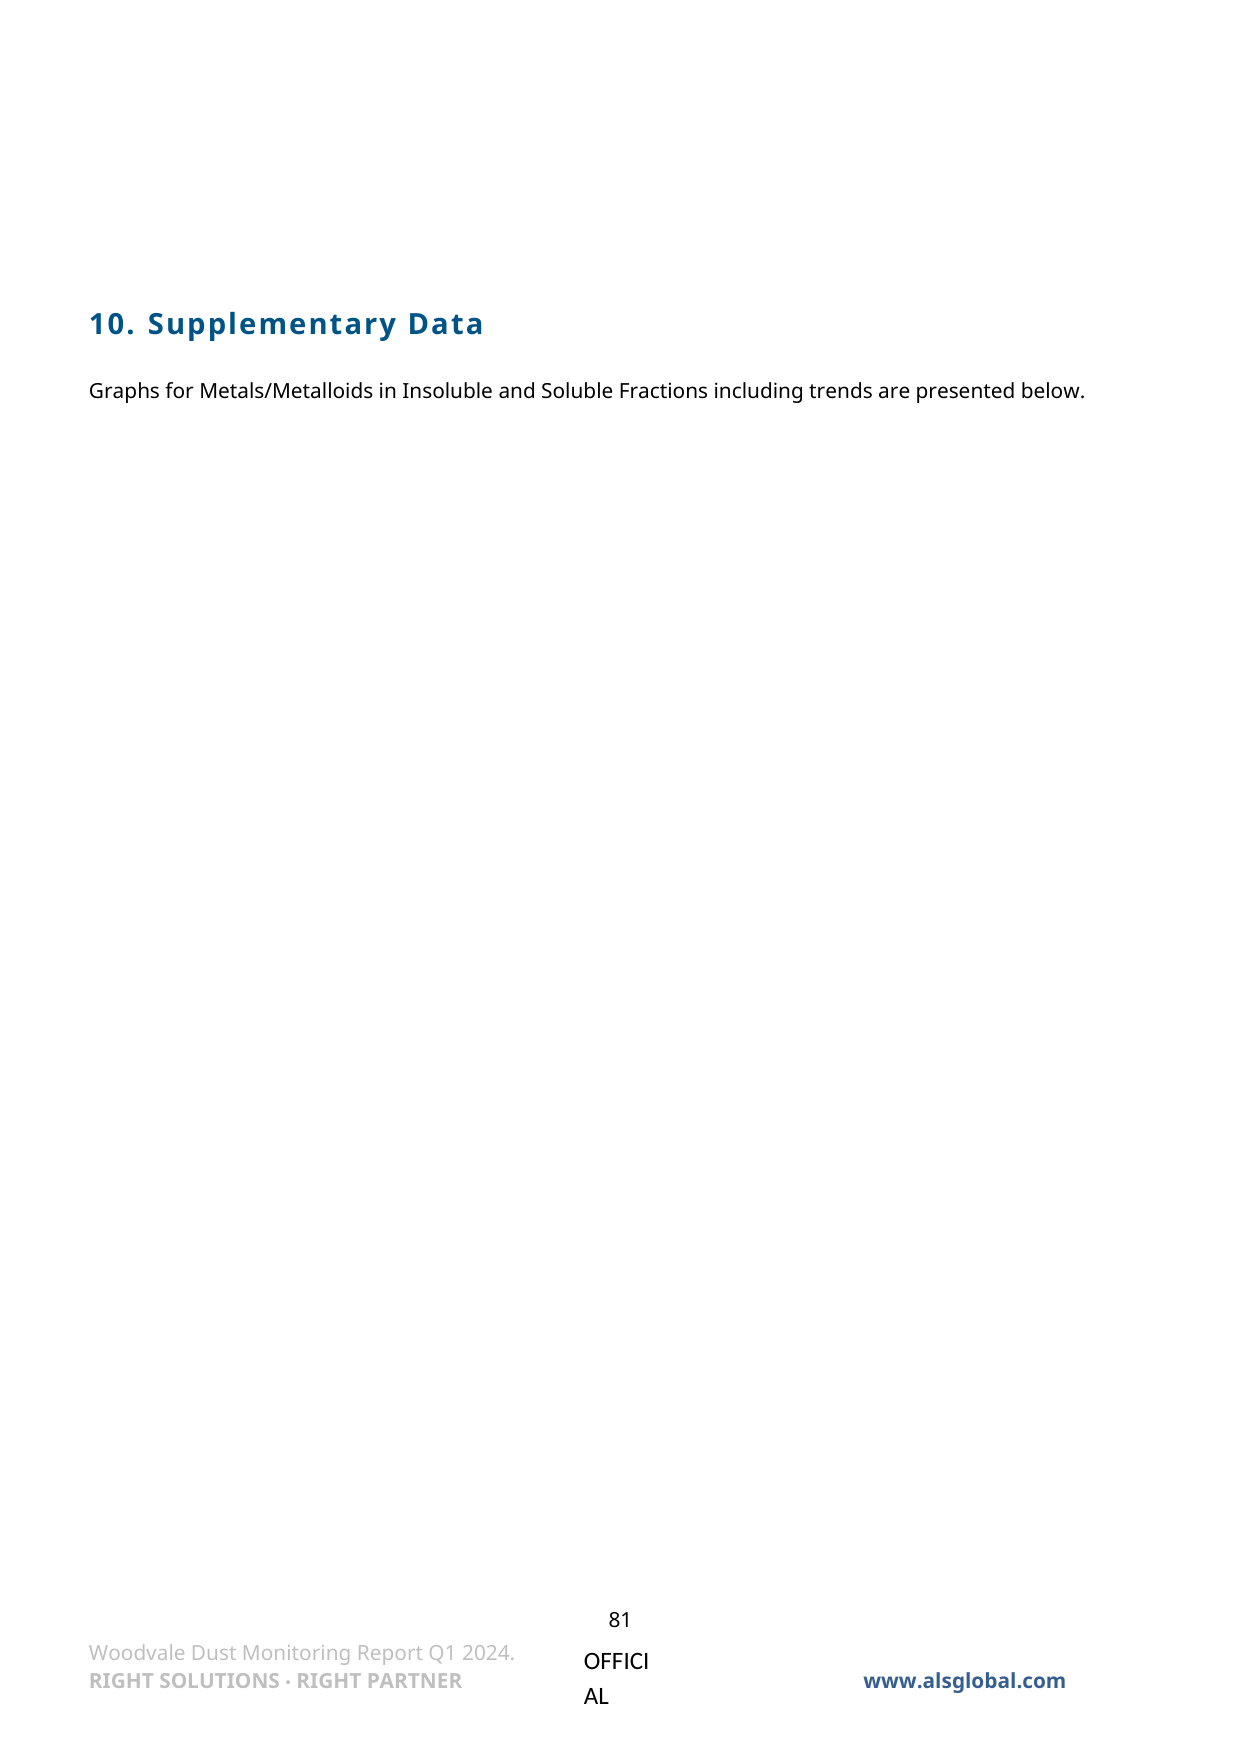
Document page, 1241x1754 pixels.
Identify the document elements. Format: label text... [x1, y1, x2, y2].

subtitle Supplementary Data [89, 303, 1152, 343]
text Graphs for Metals/Metalloids in Insoluble and Soluble Fractions including trends are presented below. [89, 376, 1152, 404]
